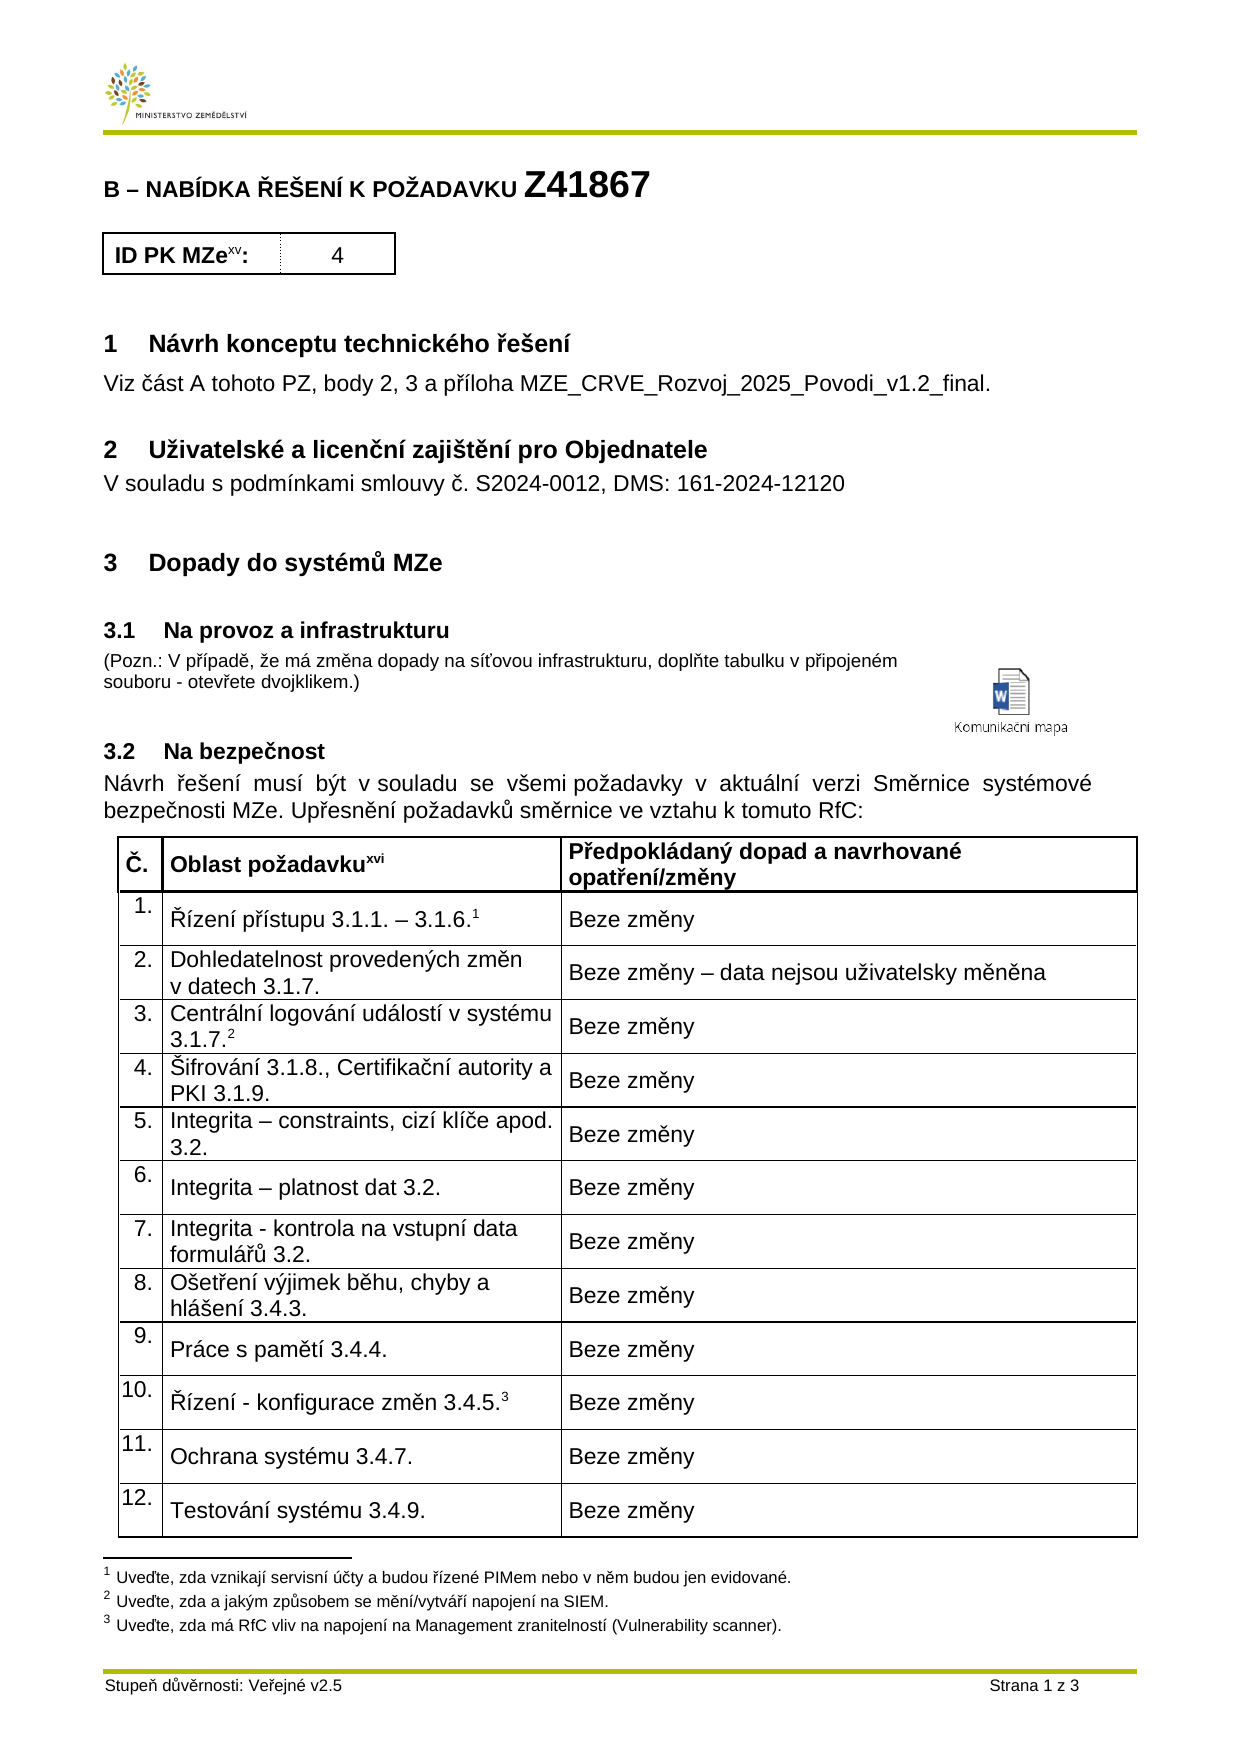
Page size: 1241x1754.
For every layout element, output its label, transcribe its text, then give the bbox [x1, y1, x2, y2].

table_cell Integrita - kontrola na vstupní data formulářů 3.2. [163, 1215, 561, 1268]
subtitle Uživatelské a licenční zajištění pro Objednatele [103, 435, 1092, 464]
table_cell Šifrování 3.1.8., Certifikační autority a PKI 3.1.9. [163, 1054, 561, 1106]
table_header Předpokládaný dopad a navrhované opatření/změny [562, 838, 1136, 890]
table_cell [119, 1161, 162, 1214]
table_cell Beze změny [562, 1106, 1137, 1160]
table_cell [119, 1000, 162, 1053]
table_cell Beze změny [562, 1483, 1137, 1536]
subtitle Dopady do systémů MZe [103, 548, 1092, 577]
table_cell Integrita – platnost dat 3.2. [163, 1161, 561, 1214]
table_cell [119, 891, 162, 945]
table_cell Řízení - konfigurace změn 3.4.5. [163, 1376, 561, 1429]
table_cell Beze změny [562, 1160, 1137, 1214]
picture [103, 59, 249, 128]
text B – nabídkA řešení k požadavku Z41867 [103, 162, 1092, 206]
text (Pozn.: V případě, že má změna dopady na síťovou infrastrukturu, doplňte tabulku v připojeném souboru - otevřete dvojklikem.) [103, 649, 1092, 693]
table_header Č. [119, 838, 161, 890]
table_cell Beze změny [562, 1268, 1137, 1321]
table_cell Práce s pamětí 3.4.4. [163, 1323, 561, 1375]
table_cell Ochrana systému 3.4.7. [163, 1430, 561, 1483]
table_cell Beze změny – data nejsou uživatelsky měněna [562, 945, 1137, 999]
subtitle Viz část A tohoto PZ, body 2, 3 a příloha MZE_CRVE_Rozvoj_2025_Povodi_v1.2_final. [103, 370, 1092, 396]
text V souladu s podmínkami smlouvy č. S2024-0012, DMS: 161-2024-12120 [103, 470, 1092, 497]
text Návrh řešení musí být v souladu se všemi požadavky v aktuální verzi Směrnice systémové bezpečnosti MZe. Upřesnění požadavků směrnice ve vztahu k tomuto RfC: [103, 770, 1092, 823]
subtitle Na provoz a infrastrukturu [103, 617, 1092, 643]
table_cell Testování systému 3.4.9. [163, 1484, 561, 1536]
table_cell Beze změny [562, 1375, 1137, 1429]
table_cell Beze změny [562, 1429, 1137, 1483]
table_cell Dohledatelnost provedených změn v datech 3.1.7. [163, 946, 561, 999]
table_cell Integrita – constraints, cizí klíče apod. 3.2. [163, 1108, 561, 1160]
table_cell [119, 1107, 162, 1160]
table_cell [119, 946, 162, 999]
table_cell Beze změny [562, 1053, 1137, 1106]
subtitle Na bezpečnost [103, 738, 1092, 764]
table_cell Ošetření výjimek běhu, chyby a hlášení 3.4.3. [163, 1269, 561, 1321]
subtitle Návrh konceptu technického řešení [103, 329, 1092, 357]
table_cell [119, 1484, 162, 1536]
table_cell Centrální logování událostí v systému 3.1.7. [163, 1000, 561, 1053]
table_cell [119, 1054, 162, 1106]
table_cell Beze změny [562, 1321, 1137, 1375]
table_cell [119, 1269, 162, 1321]
table_cell Řízení přístupu 3.1.1. – 3.1.6. [163, 893, 561, 945]
table_cell [119, 1376, 162, 1429]
table_cell [119, 1215, 162, 1268]
table_cell Beze změny [562, 999, 1137, 1053]
table_header ID PK MZe: [104, 234, 280, 273]
table_header Oblast požadavku [164, 838, 560, 890]
table_cell Beze změny [562, 893, 1137, 945]
table_header 4 [280, 234, 394, 273]
table_cell Beze změny [562, 1214, 1137, 1268]
table_cell [119, 1322, 162, 1375]
table_cell [119, 1430, 162, 1483]
